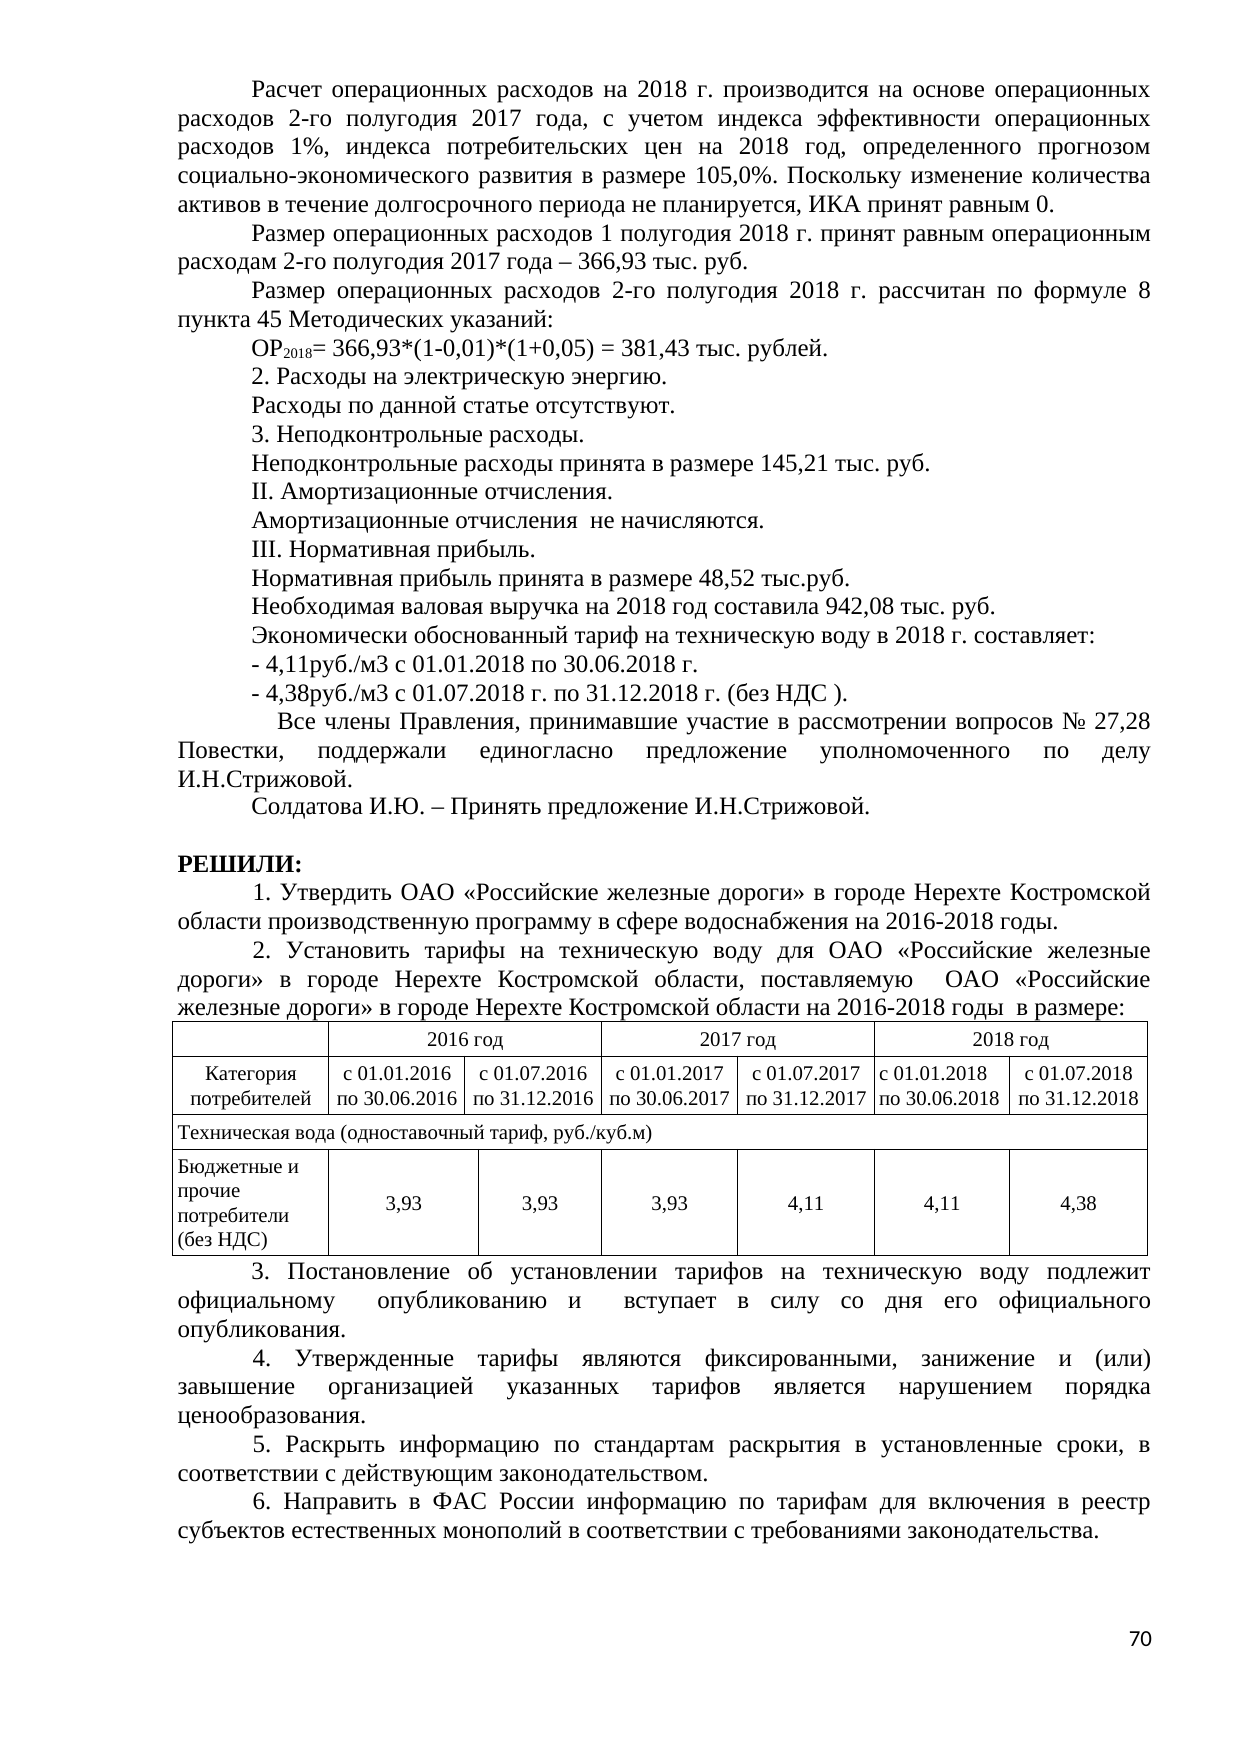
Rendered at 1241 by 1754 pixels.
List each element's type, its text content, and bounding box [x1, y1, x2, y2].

text Размер операционных расходов 2-го полугодия 2018 г. рассчитан по формуле 8 пункта 45 Методических указаний: [177, 275, 1152, 333]
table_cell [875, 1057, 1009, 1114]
text Расчет операционных расходов на 2018 г. производится на основе операционных расходов 2-го полугодия 2017 года, с учетом индекса эффективности операционных расходов 1%, индекса потребительских цен на 2018 год, определенного прогнозом социально-экономического развития в размере 105,0%. Поскольку изменение количества активов в течение долгосрочного периода не планируется, ИКА принят равным 0. [177, 74, 1152, 218]
text III. Нормативная прибыль. [177, 534, 1152, 563]
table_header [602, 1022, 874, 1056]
text 2. Расходы на электрическую энергию. [177, 361, 1152, 390]
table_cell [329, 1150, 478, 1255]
text 5. Раскрыть информацию по стандартам раскрытия в установленные сроки, в соответствии с действующим законодательством. [177, 1429, 1152, 1486]
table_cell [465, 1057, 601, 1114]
text II. Амортизационные отчисления. [177, 476, 1152, 505]
text Амортизационные отчисления не начисляются. [177, 505, 1152, 534]
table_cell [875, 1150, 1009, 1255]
text - 4,38руб./м3 с 01.07.2018 г. по 31.12.2018 г. (без НДС ). [177, 678, 1152, 706]
text ОР2018= 366,93*(1-0,01)*(1+0,05) = 381,43 тыс. рублей. [177, 333, 1152, 361]
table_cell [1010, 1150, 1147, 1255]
text Экономически обоснованный тариф на техническую воду в 2018 г. составляет: [177, 620, 1152, 649]
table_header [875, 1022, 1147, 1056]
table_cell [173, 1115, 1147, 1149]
text Нормативная прибыль принята в размере 48,52 тыс.руб. [177, 563, 1152, 591]
text Все члены Правления, принимавшие участие в рассмотрении вопросов № 27,28 Повестки, поддержали единогласно предложение уполномоченного по делу И.Н.Стрижовой. [177, 706, 1152, 793]
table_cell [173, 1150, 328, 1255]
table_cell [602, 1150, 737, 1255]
text Необходимая валовая выручка на 2018 год составила 942,08 тыс. руб. [177, 591, 1152, 620]
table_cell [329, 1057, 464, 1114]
text 3. Неподконтрольные расходы. [177, 419, 1152, 448]
text Солдатова И.Ю. – Принять предложение И.Н.Стрижовой. [177, 793, 1152, 820]
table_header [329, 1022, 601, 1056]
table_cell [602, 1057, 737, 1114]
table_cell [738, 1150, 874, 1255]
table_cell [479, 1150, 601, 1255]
text 2. Установить тарифы на техническую воду для ОАО «Российские железные дороги» в городе Нерехте Костромской области, поставляемую ОАО «Российские железные дороги» в городе Нерехте Костромской области на 2016-2018 годы в размере: [177, 935, 1152, 1021]
text 4. Утвержденные тарифы являются фиксированными, занижение и (или) завышение организацией указанных тарифов является нарушением порядка ценообразования. [177, 1343, 1152, 1429]
text 1. Утвердить ОАО «Российские железные дороги» в городе Нерехте Костромской области производственную программу в сфере водоснабжения на 2016-2018 годы. [177, 877, 1152, 935]
text РЕШИЛИ: [177, 849, 1152, 877]
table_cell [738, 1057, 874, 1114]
text - 4,11руб./м3 с 01.01.2018 по 30.06.2018 г. [177, 649, 1152, 678]
text Неподконтрольные расходы принята в размере 145,21 тыс. руб. [177, 448, 1152, 476]
text 3. Постановление об установлении тарифов на техническую воду подлежит официальному опубликованию и вступает в силу со дня его официального опубликования. [177, 1256, 1152, 1343]
text Размер операционных расходов 1 полугодия 2018 г. принят равным операционным расходам 2-го полугодия 2017 года – 366,93 тыс. руб. [177, 218, 1152, 275]
text 6. Направить в ФАС России информацию по тарифам для включения в реестр субъектов естественных монополий в соответствии с требованиями законодательства. [177, 1486, 1152, 1544]
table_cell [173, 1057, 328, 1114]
text Расходы по данной статье отсутствуют. [177, 390, 1152, 419]
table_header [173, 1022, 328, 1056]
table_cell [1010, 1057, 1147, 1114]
